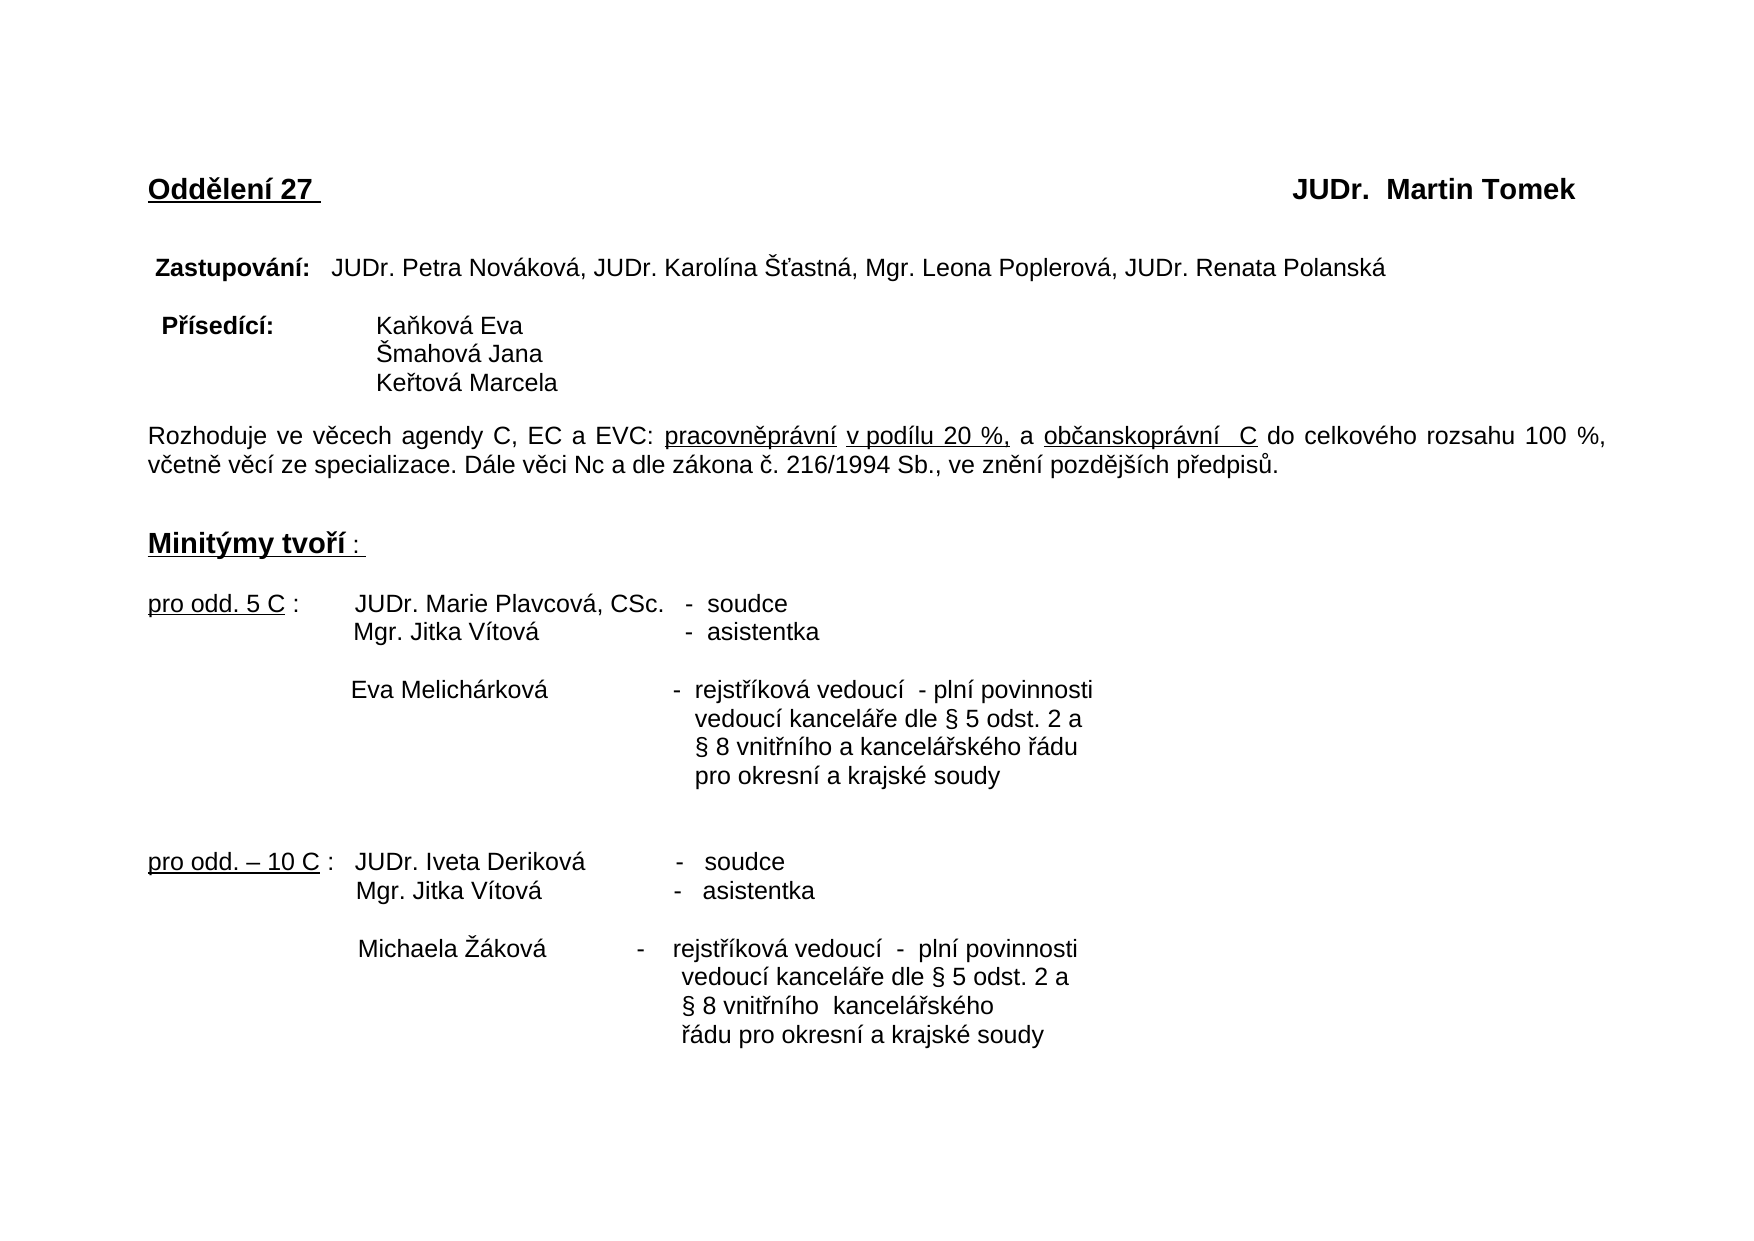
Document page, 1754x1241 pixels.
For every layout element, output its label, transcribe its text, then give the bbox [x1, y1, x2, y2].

text Mgr. Jitka Vítová - asistentka [148, 617, 1606, 646]
text Oddělení 27 JUDr. Martin Tomek [148, 172, 1606, 205]
text Eva Melichárková - rejstříková vedoucí - plní povinnosti [295, 675, 1606, 704]
text § 8 vnitřního a kancelářského řádu [369, 732, 1606, 761]
text pro okresní a krajské soudy [369, 761, 1606, 790]
text Rozhoduje ve věcech agendy C, EC a EVC: pracovněprávní v podílu 20 %, a občanskoprávní C do celkového rozsahu 100 %, včetně věcí ze specializace. Dále věci Nc a dle zákona č. 216/1994 Sb., ve znění pozdějších předpisů. [148, 421, 1606, 478]
text Mgr. Jitka Vítová - asistentka [148, 876, 1606, 905]
text řádu pro okresní a krajské soudy [148, 1020, 1606, 1049]
text pro odd. : JUDr. Marie Plavcová, CSc. - soudce [148, 589, 1606, 617]
text pro odd. – 10 C : JUDr. Iveta Deriková - soudce [148, 847, 1606, 876]
text Keřtová Marcela [295, 368, 1606, 397]
text Zastupování: JUDr. Petra Nováková, JUDr. Karolína Šťastná, Mgr. Leona Poplerová, JUDr. Renata Polanská [148, 253, 1606, 282]
text Přísedící: Kaňková Eva [148, 311, 1606, 339]
text vedoucí kanceláře dle § 5 odst. [148, 962, 1606, 991]
text Michaela Žáková - rejstříková vedoucí - plní povinnosti [295, 934, 1606, 962]
text vedoucí kanceláře dle § 5 odst. [369, 704, 1606, 732]
text Šmahová Jana [295, 339, 1606, 368]
text Minitýmy tvoří : [148, 526, 1606, 560]
text § 8 vnitřního kancelářského [148, 991, 1606, 1020]
